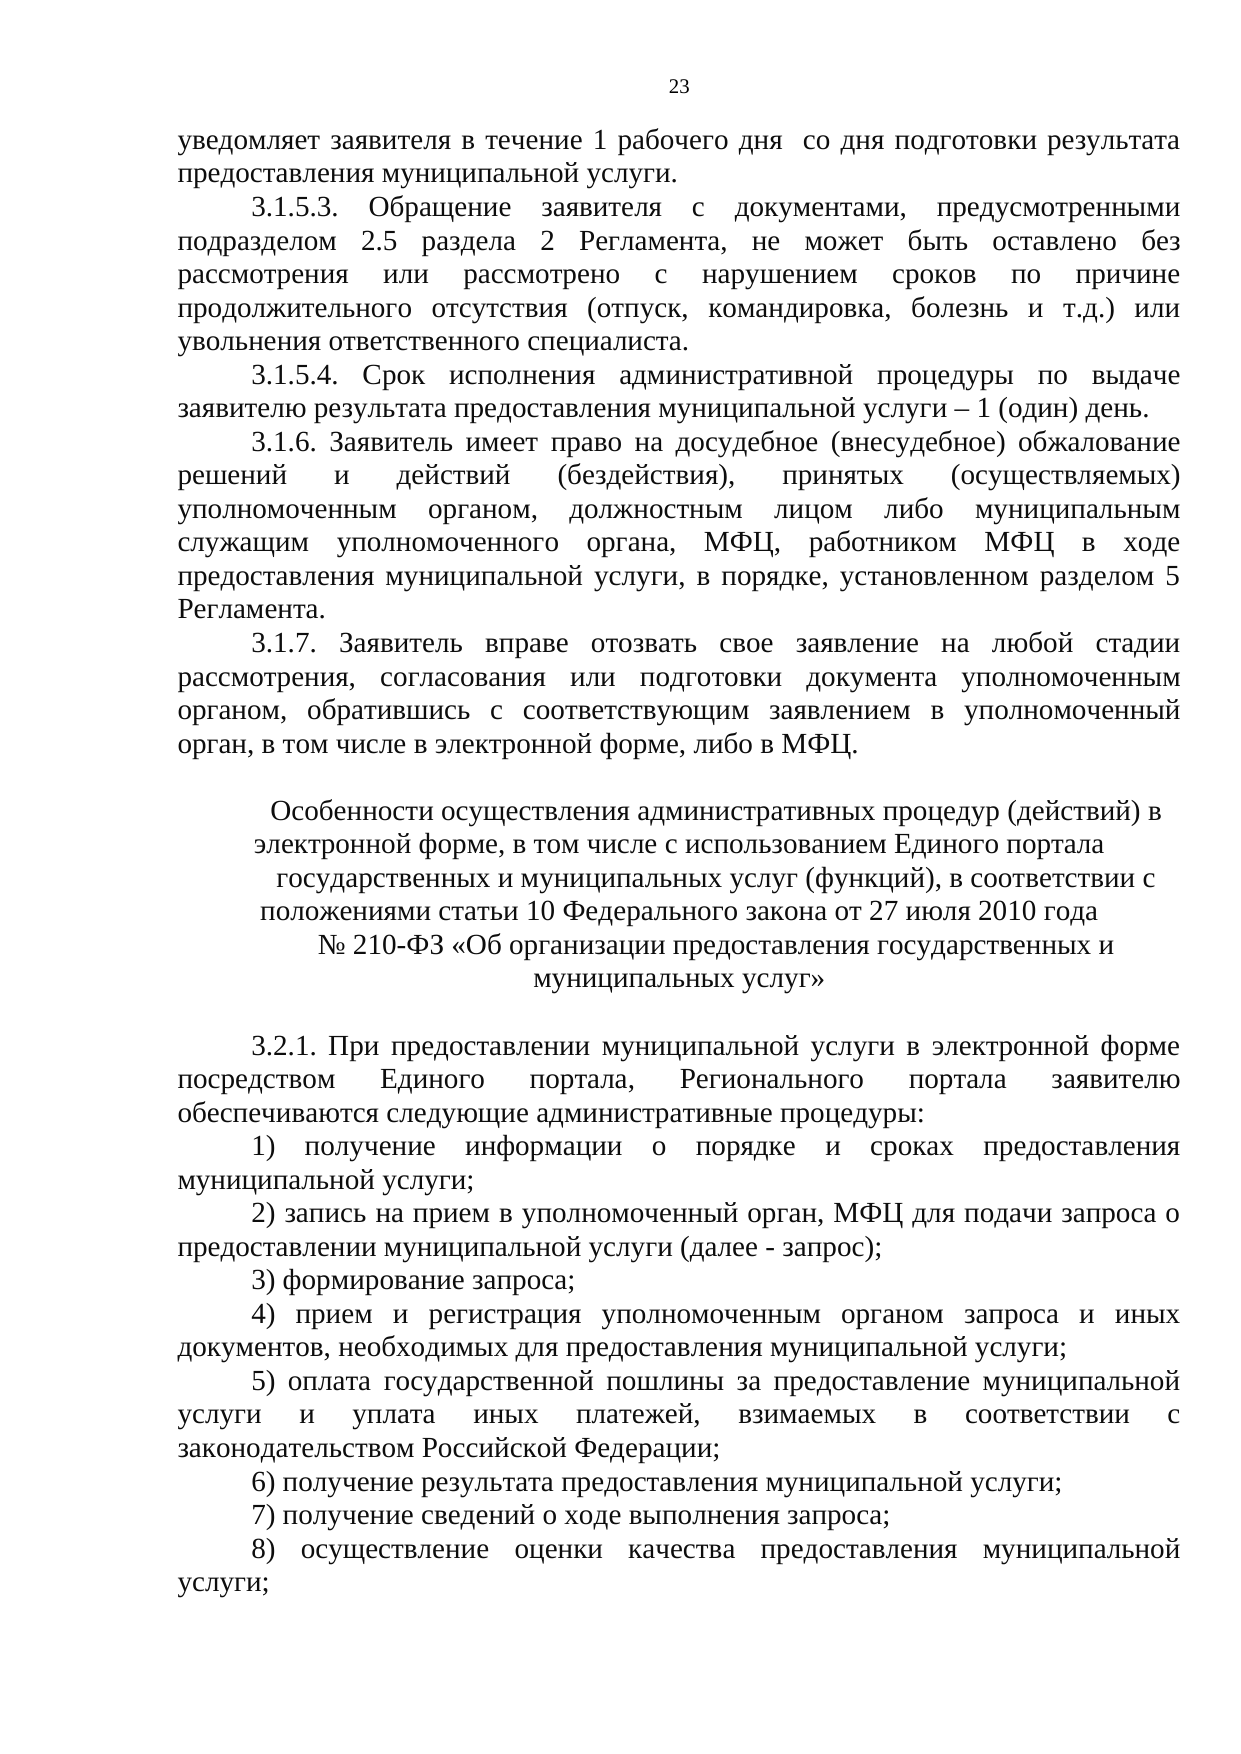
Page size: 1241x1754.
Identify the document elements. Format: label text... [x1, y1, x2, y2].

text 3.1.5.3. Обращение заявителя с документами, предусмотренными подразделом 2.5 раздела 2 Регламента, не может быть оставлено без рассмотрения или рассмотрено с нарушением сроков по причине продолжительного отсутствия (отпуск, командировка, болезнь и т.д.) или увольнения ответственного специалиста. [177, 189, 1181, 357]
text 3) формирование запроса; [177, 1262, 1181, 1296]
text 7) получение сведений о ходе выполнения запроса; [177, 1497, 1181, 1531]
text 2) запись на прием в уполномоченный орган, МФЦ для подачи запроса о предоставлении муниципальной услуги (далее - запрос); [177, 1195, 1181, 1262]
text 3.1.5.4. Срок исполнения административной процедуры по выдаче заявителю результата предоставления муниципальной услуги – 1 (один) день. [177, 357, 1181, 424]
text 3.1.6. Заявитель имеет право на досудебное (внесудебное) обжалование решений и действий (бездействия), принятых (осуществляемых) уполномоченным органом, должностным лицом либо муниципальным служащим уполномоченного органа, МФЦ, работником МФЦ в ходе предоставления муниципальной услуги, в порядке, установленном разделом 5 Регламента. [177, 424, 1181, 625]
text государственных и муниципальных услуг (функций), в соответствии с положениями статьи 10 Федерального закона от 27 июля 2010 года [177, 860, 1181, 927]
text 8) осуществление оценки качества предоставления муниципальной услуги; [177, 1531, 1181, 1598]
text 6) получение результата предоставления муниципальной услуги; [177, 1464, 1181, 1497]
text № 210-ФЗ «Об организации предоставления государственных и муниципальных услуг» [177, 927, 1181, 994]
text 4) прием и регистрация уполномоченным органом запроса и иных документов, необходимых для предоставления муниципальной услуги; [177, 1296, 1181, 1363]
text 3.2.1. При предоставлении муниципальной услуги в электронной форме посредством Единого портала, Регионального портала заявителю обеспечиваются следующие административные процедуры: [177, 1028, 1181, 1128]
text 3.1.7. Заявитель вправе отозвать свое заявление на любой стадии рассмотрения, согласования или подготовки документа уполномоченным органом, обратившись с соответствующим заявлением в уполномоченный орган, в том числе в электронной форме, либо в МФЦ. [177, 625, 1181, 759]
text 1) получение информации о порядке и сроках предоставления муниципальной услуги; [177, 1128, 1181, 1195]
text Особенности осуществления административных процедур (действий) в электронной форме, в том числе с использованием Единого портала [177, 793, 1181, 860]
text 5) оплата государственной пошлины за предоставление муниципальной услуги и уплата иных платежей, взимаемых в соответствии с законодательством Российской Федерации; [177, 1363, 1181, 1464]
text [177, 122, 1181, 189]
